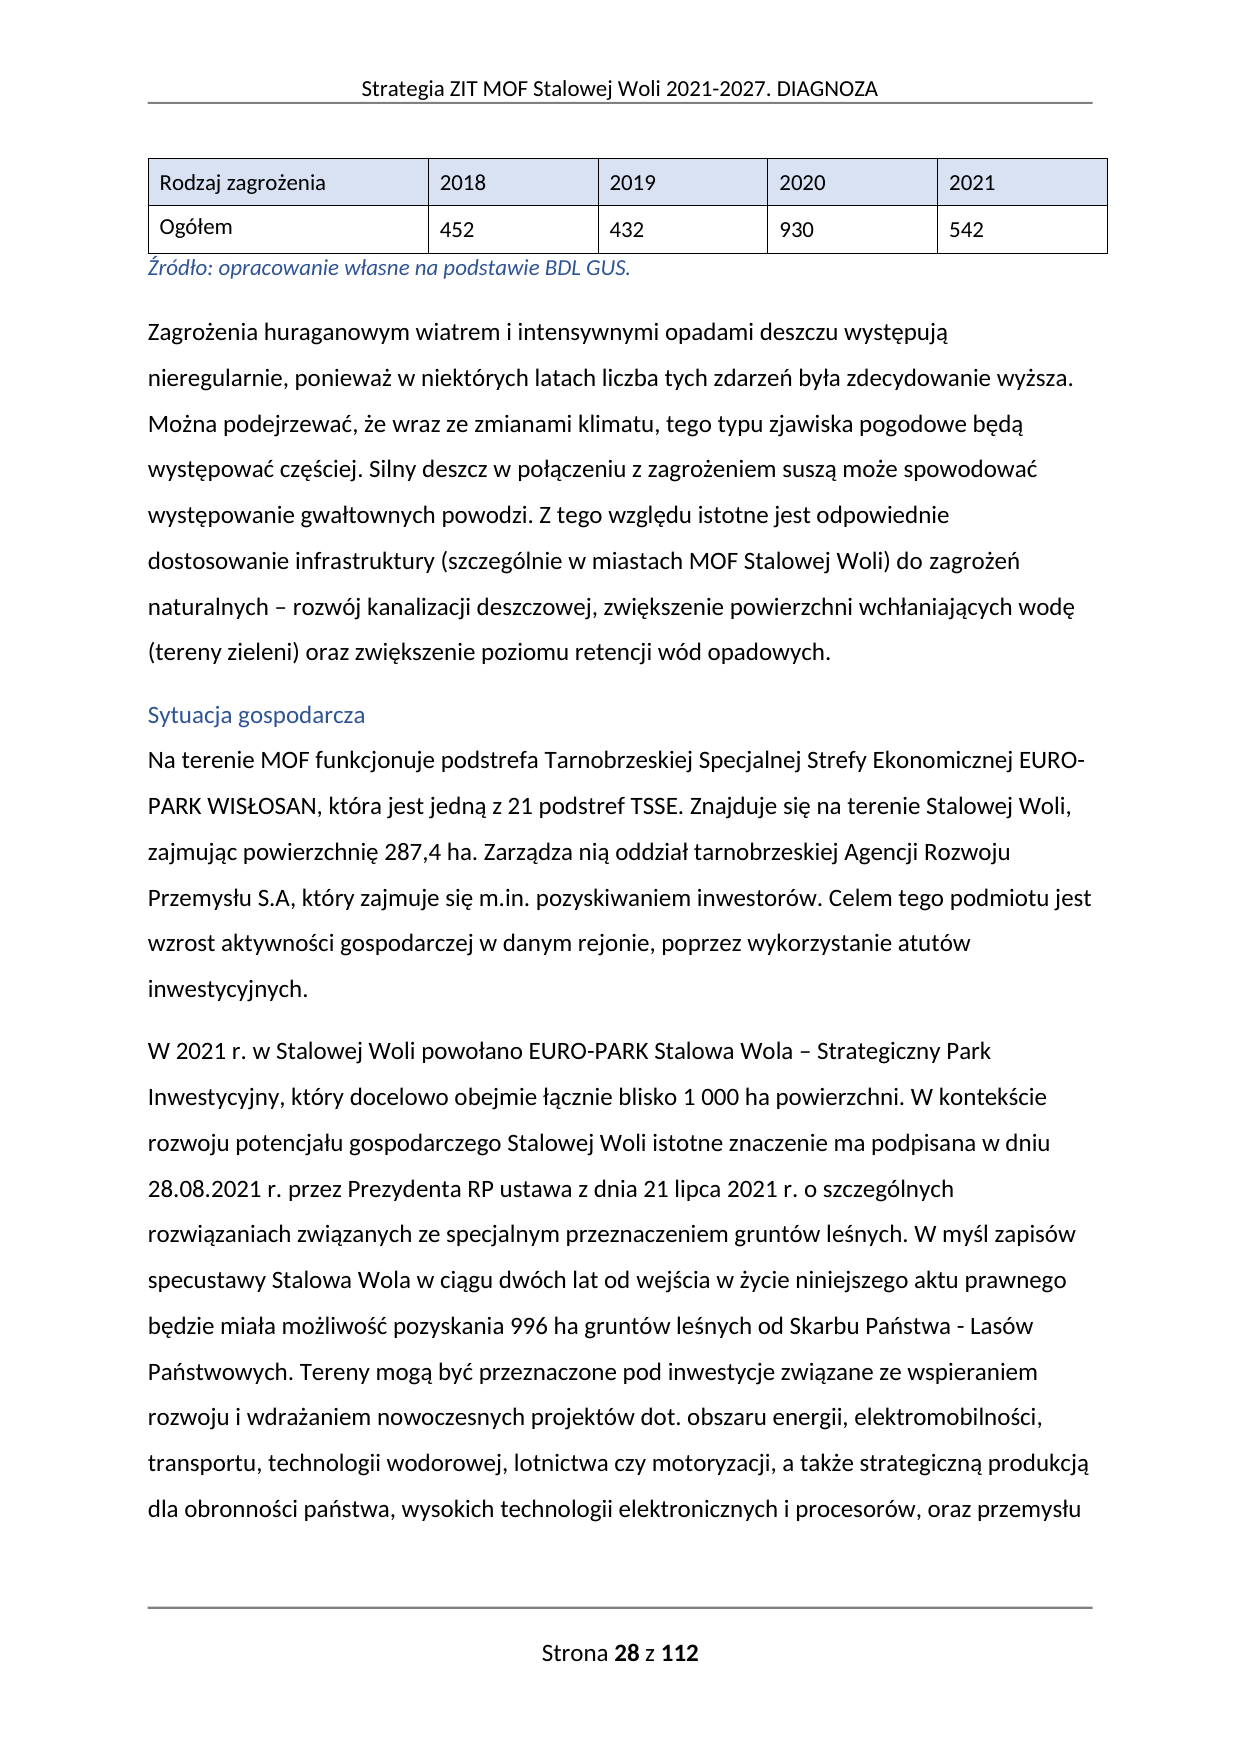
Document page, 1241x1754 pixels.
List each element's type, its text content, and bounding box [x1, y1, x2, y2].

text Na terenie MOF funkcjonuje podstrefa Tarnobrzeskiej Specjalnej Strefy Ekonomicznej EURO-PARK WISŁOSAN, która jest jedną z 21 podstref TSSE. Znajduje się na terenie Stalowej Woli, zajmując powierzchnię 287,4 ha. Zarządza nią oddział tarnobrzeskiej Agencji Rozwoju Przemysłu S.A, który zajmuje się m.in. pozyskiwaniem inwestorów. Celem tego podmiotu jest wzrost aktywności gospodarczej w danym rejonie, poprzez wykorzystanie atutów inwestycyjnych. [148, 744, 1093, 1004]
table_header Rodzaj zagrożenia [149, 159, 428, 205]
table_cell 542 [938, 206, 1107, 252]
table_header 2018 [429, 159, 598, 205]
table_header 2019 [599, 159, 767, 205]
table_header 2021 [938, 159, 1107, 205]
table_cell Ogółem [149, 206, 428, 252]
subtitle Sytuacja gospodarcza [148, 699, 1093, 729]
table_cell 452 [429, 206, 598, 252]
table_header 2020 [768, 159, 937, 205]
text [148, 1036, 1093, 1523]
text Zagrożenia huraganowym wiatrem i intensywnymi opadami deszczu występują nieregularnie, ponieważ w niektórych latach liczba tych zdarzeń była zdecydowanie wyższa. Można podejrzewać, że wraz ze zmianami klimatu, tego typu zjawiska pogodowe będą występować częściej. Silny deszcz w połączeniu z zagrożeniem suszą może spowodować występowanie gwałtownych powodzi. Z tego względu istotne jest odpowiednie dostosowanie infrastruktury (szczególnie w miastach MOF Stalowej Woli) do zagrożeń naturalnych – rozwój kanalizacji deszczowej, zwiększenie powierzchni wchłaniających wodę (tereny zieleni) oraz zwiększenie poziomu retencji wód opadowych. [148, 316, 1093, 667]
table_cell 432 [599, 206, 767, 252]
table_cell 930 [768, 206, 937, 252]
text Źródło: opracowanie własne na podstawie BDL GUS. [148, 254, 1093, 281]
